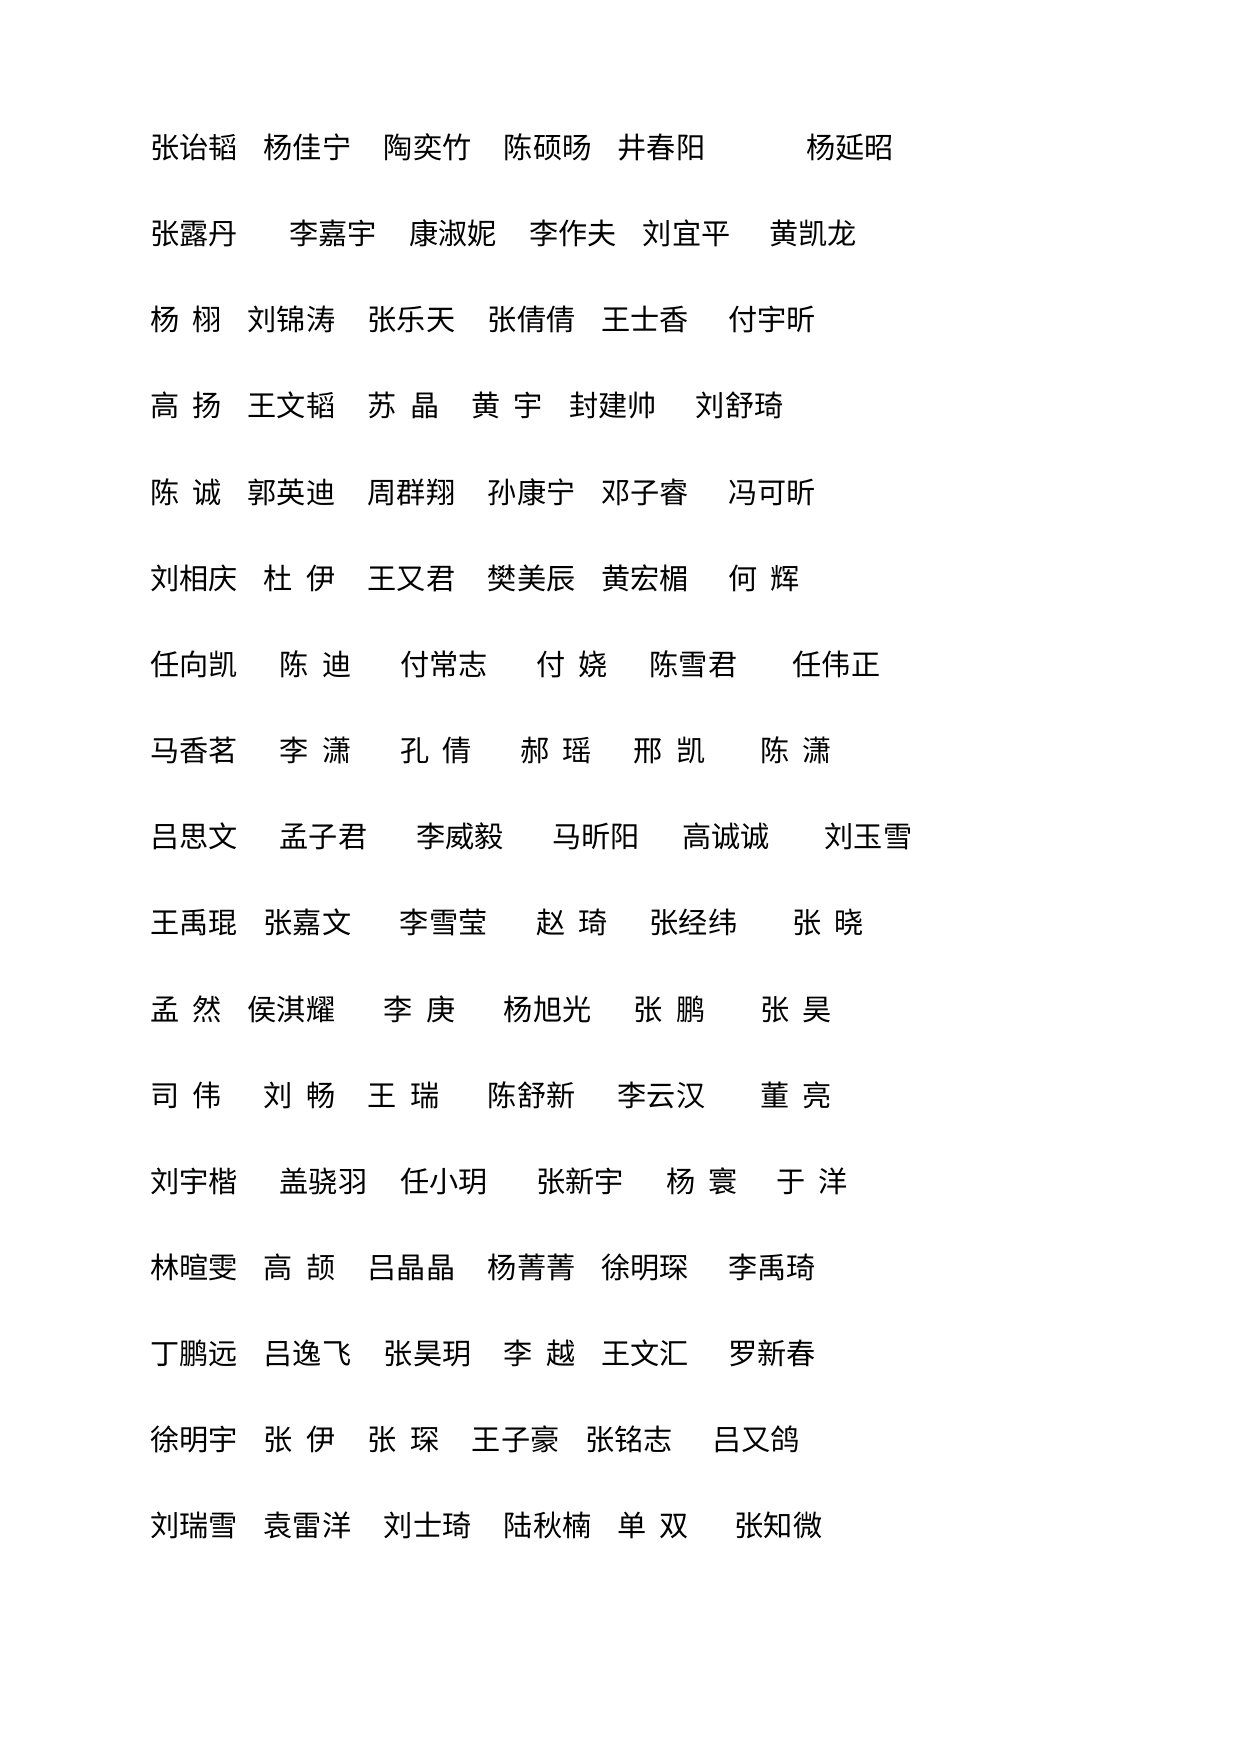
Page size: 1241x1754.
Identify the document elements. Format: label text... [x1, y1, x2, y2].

text 刘瑞雪 袁雷洋 刘士琦 陆秋楠 单 双 张知微 [150, 1492, 1090, 1557]
text 丁鹏远 吕逸飞 张昊玥 李 越 王文汇 罗新春 [150, 1319, 1090, 1384]
text 张诒韬 杨佳宁 陶奕竹 陈硕旸 井春阳 杨延昭 [150, 113, 1090, 178]
text 马香茗 李 潇 孔 倩 郝 瑶 邢 凯 陈 潇 [150, 716, 1090, 781]
text 张露丹 李嘉宇 康淑妮 李作夫 刘宜平 黄凯龙 [150, 199, 1090, 264]
text 吕思文 孟子君 李威毅 马昕阳 高诚诚 刘玉雪 [150, 802, 1090, 867]
text 刘宇楷 盖骁羽 任小玥 张新宇 杨 寰 于 洋 [150, 1147, 1090, 1212]
text 孟 然 侯淇耀 李 庚 杨旭光 张 鹏 张 昊 [150, 975, 1090, 1040]
text 司 伟 刘 畅 王 瑞 陈舒新 李云汉 董 亮 [150, 1061, 1090, 1126]
text 高 扬 王文韬 苏 晶 黄 宇 封建帅 刘舒琦 [150, 372, 1090, 437]
text 陈 诚 郭英迪 周群翔 孙康宁 邓子睿 冯可昕 [150, 458, 1090, 523]
text 任向凯 陈 迪 付常志 付 娆 陈雪君 任伟正 [150, 630, 1090, 695]
text 徐明宇 张 伊 张 琛 王子豪 张铭志 吕又鸽 [150, 1405, 1090, 1470]
text 林暄雯 高 颉 吕晶晶 杨菁菁 徐明琛 李禹琦 [150, 1233, 1090, 1298]
text 王禹琨 张嘉文 李雪莹 赵 琦 张经纬 张 晓 [150, 888, 1090, 953]
text 杨 栩 刘锦涛 张乐天 张倩倩 王士香 付宇昕 [150, 286, 1090, 351]
text 刘相庆 杜 伊 王又君 樊美辰 黄宏楣 何 辉 [150, 544, 1090, 609]
